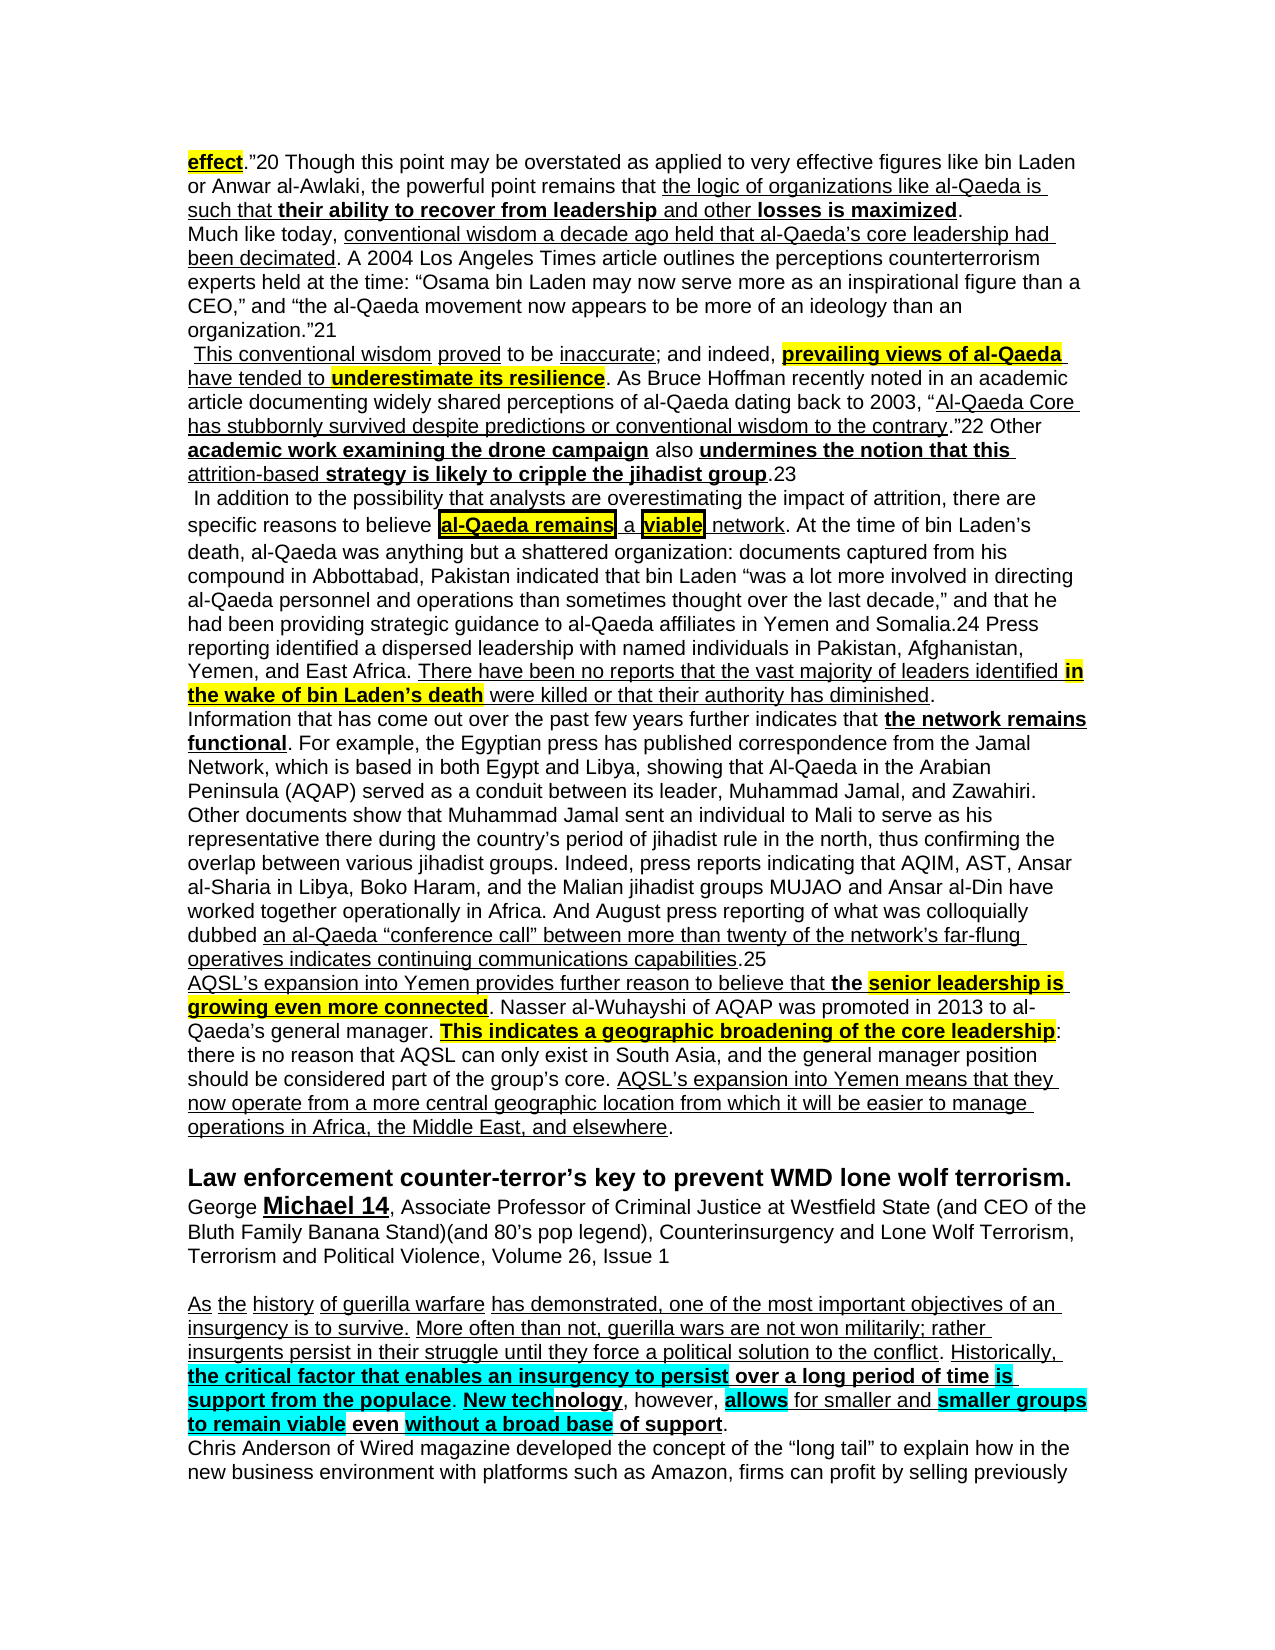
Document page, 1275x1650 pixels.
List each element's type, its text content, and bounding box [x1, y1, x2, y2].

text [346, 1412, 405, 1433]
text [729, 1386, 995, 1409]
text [187, 1436, 1087, 1483]
text As the history of guerilla warfare has demonstrated, one of the most important objectives of an insurgency is to survive. More often than not, guerilla wars are not won militarily; rather insurgents persist in their struggle until they force a political solution to the conflict. Historically, the critical factor that enables an insurgency to persist over a long period of time is support from the populace. New technology, however, allows for smaller and smaller groups to remain viable even without a broad base of support. [187, 1292, 1087, 1388]
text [187, 150, 1087, 222]
text AQSL’s expansion into Yemen provides further reason to believe that the senior leadership is growing even more connected. Nasser al-Wuhayshi of AQAP was promoted in 2013 to al-Qaeda’s general manager. This indicates a geographic broadening of the core leadership: there is no reason that AQSL can only exist in South Asia, and the general manager position should be considered part of the group’s core. AQSL’s expansion into Yemen means that they now operate from a more central geographic location from which it will be easier to manage operations in Africa, the Middle East, and elsewhere. [187, 971, 1087, 1162]
text This conventional wisdom proved to be inaccurate; and indeed, prevailing views of al-Qaeda have tended to underestimate its resilience. As Bruce Hoffman recently noted in an academic article documenting widely shared perceptions of al-Qaeda dating back to 2003, “Al-Qaeda Core has stubbornly survived despite predictions or conventional wisdom to the contrary.”22 Other academic work examining the drone campaign also undermines the notion that this attrition-based strategy is likely to cripple the jihadist group.23 In addition to the possibility that analysts are overestimating the impact of attrition, there are specific reasons to believe al-Qaeda remains a viable network. At the time of bin Laden’s death, al-Qaeda was anything but a shattered organization: documents captured from his compound in Abbottabad, Pakistan indicated that bin Laden “was a lot more involved in directing al-Qaeda personnel and operations than sometimes thought over the last decade,” and that he had been providing strategic guidance to al-Qaeda affiliates in Yemen and Somalia.24 Press reporting identified a dispersed leadership with named individuals in Pakistan, Afghanistan, Yemen, and East Africa. There have been no reports that the vast majority of leaders identified in the wake of bin Laden’s death were killed or that their authority has diminished. [187, 342, 1087, 707]
text Information that has come out over the past few years further indicates that the network remains functional. For example, the Egyptian press has published correspondence from the Jamal Network, which is based in both Egypt and Libya, showing that Al-Qaeda in the Arabian Peninsula (AQAP) served as a conduit between its leader, Muhammad Jamal, and Zawahiri. Other documents show that Muhammad Jamal sent an individual to Mali to serve as his representative there during the country’s period of jihadist rule in the north, thus confirming the overlap between various jihadist groups. Indeed, press reports indicating that AQIM, AST, Ansar al-Sharia in Libya, Boko Haram, and the Malian jihadist groups MUJAO and Ansar al-Din have worked together operationally in Africa. And August press reporting of what was colloquially dubbed an al-Qaeda “conference call” between more than twenty of the network’s far-flung operatives indicates continuing communications capabilities.25 [187, 707, 1087, 971]
text Much like today, conventional wisdom a decade ago held that al-Qaeda’s core leadership had been decimated. A 2004 Los Angeles Times article outlines the perceptions counterterrorism experts held at the time: “Osama bin Laden may now serve more as an inspirational figure than a CEO,” and “the al-Qaeda movement now appears to be more of an ideology than an organization.”21 [187, 222, 1087, 342]
text Law enforcement counter-terror’s key to prevent WMD lone wolf terrorism. [187, 1162, 1087, 1191]
text George Michael 14, Associate Professor of Criminal Justice at Westfield State (and CEO of the Bluth Family Banana Stand)(and 80’s pop legend), Counterinsurgency and Lone Wolf Terrorism, Terrorism and Political Violence, Volume 26, Issue 1 [187, 1191, 1087, 1268]
